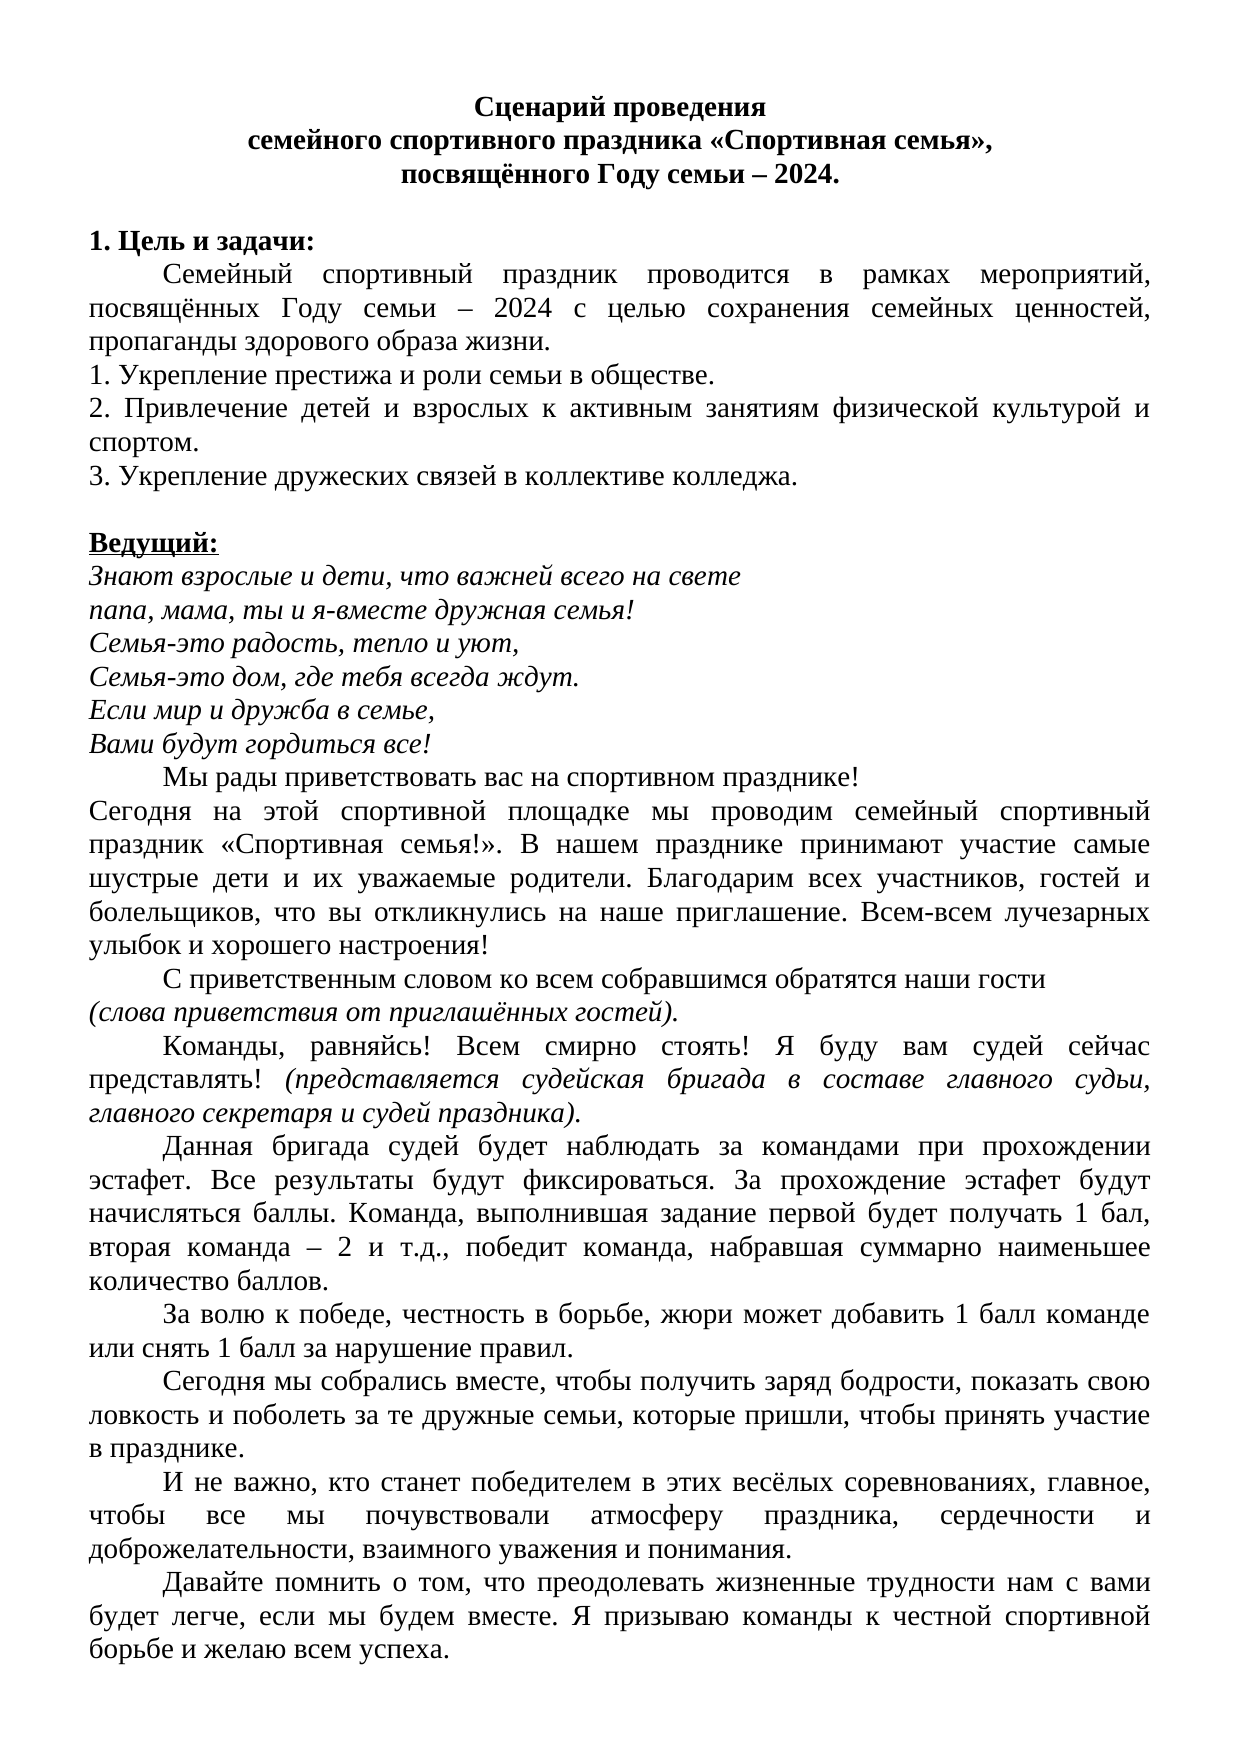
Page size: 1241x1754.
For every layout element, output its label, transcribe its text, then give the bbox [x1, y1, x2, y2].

text 2. Привлечение детей и взрослых к активным занятиям физической культурой и спортом. [89, 391, 1152, 458]
text За волю к победе, честность в борьбе, жюри может добавить 1 балл команде или снять 1 балл за нарушение правил. [89, 1296, 1152, 1363]
text Семейный спортивный праздник проводится в рамках мероприятий, посвящённых Году семьи – 2024 с целью сохранения семейных ценностей, пропаганды здорового образа жизни. [89, 256, 1152, 357]
text 3. Укрепление дружеских связей в коллективе колледжа. [89, 458, 1152, 491]
text семейного спортивного праздника «Спортивная семья», [89, 122, 1152, 156]
text Знают взрослые и дети, что важней всего на свете [89, 558, 1152, 592]
text папа, мама, ты и я-вместе дружная семья! [89, 592, 1152, 625]
text Вами будут гордиться все! [89, 726, 1152, 759]
text Сценарий проведения [89, 89, 1152, 122]
text 1. Цель и задачи: [89, 223, 1152, 256]
text Мы рады приветствовать вас на спортивном празднике! [89, 759, 1152, 793]
text Ведущий: [89, 525, 1152, 558]
text Семья-это радость, тепло и уют, [89, 625, 1152, 659]
text И не важно, кто станет победителем в этих весёлых соревнованиях, главное, чтобы все мы почувствовали атмосферу праздника, сердечности и доброжелательности, взаимного уважения и понимания. [89, 1464, 1152, 1564]
text Данная бригада судей будет наблюдать за командами при прохождении эстафет. Все результаты будут фиксироваться. За прохождение эстафет будут начисляться баллы. Команда, выполнившая задание первой будет получать 1 бал, вторая команда – 2 и т.д., победит команда, набравшая суммарно наименьшее количество баллов. [89, 1128, 1152, 1296]
text посвящённого Году семьи – 2024. [89, 156, 1152, 189]
text С приветственным словом ко всем собравшимся обратятся наши гости [89, 961, 1152, 994]
text Команды, равняйсь! Всем смирно стоять! Я буду вам судей сейчас представлять! (представляется судейская бригада в составе главного судьи, главного секретаря и судей праздника). [89, 1028, 1152, 1128]
text Семья-это дом, где тебя всегда ждут. [89, 659, 1152, 692]
text Если мир и дружба в семье, [89, 692, 1152, 726]
text Сегодня мы собрались вместе, чтобы получить заряд бодрости, показать свою ловкость и поболеть за те дружные семьи, которые пришли, чтобы принять участие в празднике. [89, 1363, 1152, 1464]
text 1. Укрепление престижа и роли семьи в обществе. [89, 357, 1152, 391]
text Сегодня на этой спортивной площадке мы проводим семейный спортивный праздник «Спортивная семья!». В нашем празднике принимают участие самые шустрые дети и их уважаемые родители. Благодарим всех участников, гостей и болельщиков, что вы откликнулись на наше приглашение. Всем-всем лучезарных улыбок и хорошего настроения! [89, 793, 1152, 961]
text (слова приветствия от приглашённых гостей). [89, 994, 1152, 1028]
text Давайте помнить о том, что преодолевать жизненные трудности нам с вами будет легче, если мы будем вместе. Я призываю команды к честной спортивной борьбе и желаю всем успеха. [89, 1564, 1152, 1665]
